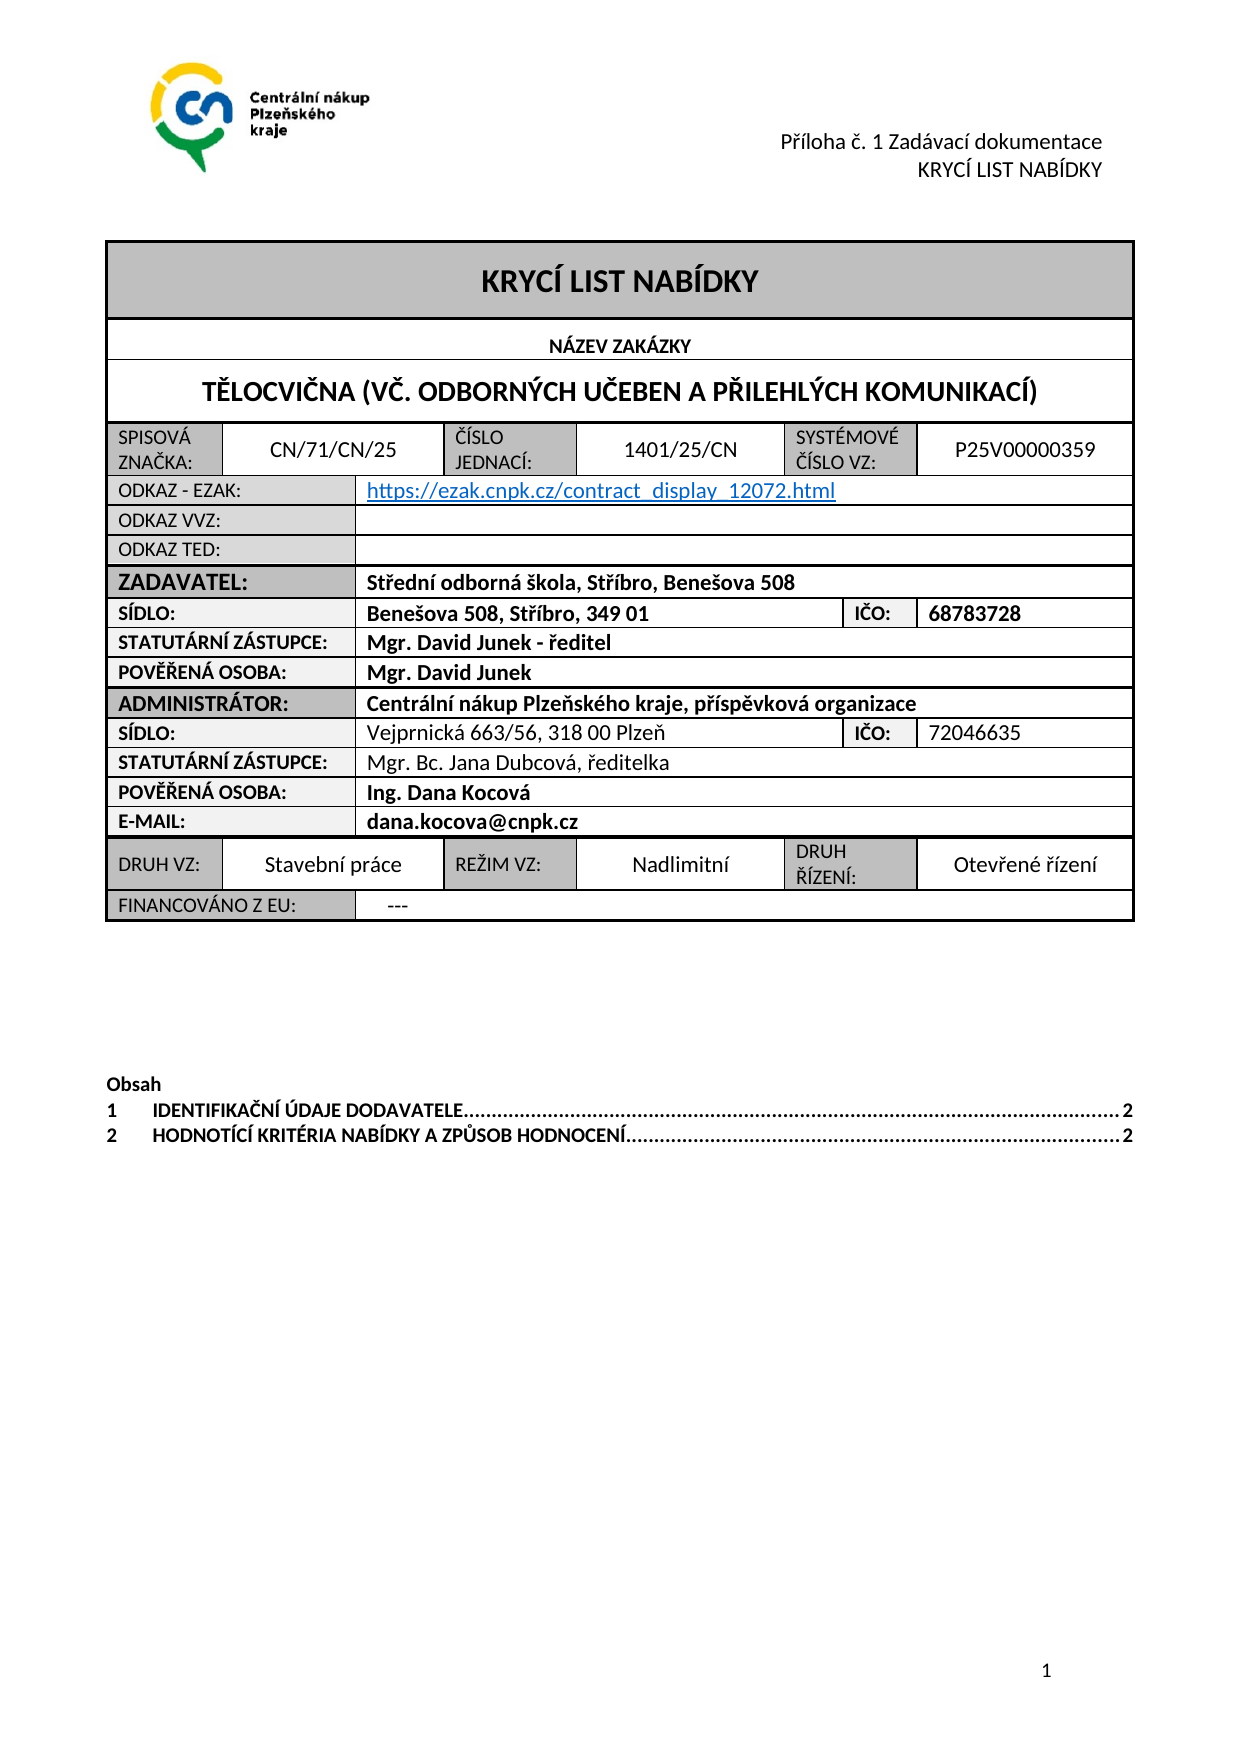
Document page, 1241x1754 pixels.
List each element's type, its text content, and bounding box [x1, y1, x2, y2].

table_cell Stavební práce [223, 839, 443, 889]
table_cell pověřená osoba: [108, 778, 355, 806]
table_cell zADAVATEL: [108, 567, 355, 597]
table_cell NÁZEV ZAKÁZKY [108, 320, 1132, 358]
table_cell ADMINISTRÁTOR: [108, 689, 355, 717]
table_cell dana.kocova@cnpk.cz [356, 807, 1132, 835]
table_cell ODKAZ TED: [108, 536, 355, 563]
table_cell CN/71/CN/25 [223, 424, 443, 475]
table_cell DRUH ŘÍZENÍ: [785, 839, 916, 889]
table_cell Mgr. Bc. Jana Dubcová, ředitelka [356, 748, 1132, 776]
table_cell https://ezak.cnpk.cz/contract_display_12072.html [356, 476, 1132, 504]
table_cell SÍDLO: [108, 599, 355, 627]
table_cell STATUTÁRNÍ ZÁSTUPCE: [108, 748, 355, 776]
table_cell SÍDLO: [108, 719, 355, 747]
table_cell Mgr. David Junek [356, 658, 1132, 686]
table_cell [356, 506, 1132, 534]
table_cell ODKAZ - EZAK: [108, 476, 355, 504]
table_cell ČÍSLO JEDNACÍ: [445, 424, 576, 475]
table_cell Ing. Dana Kocová [356, 778, 1132, 806]
table_header KRYCÍ LIST NABÍDKY [108, 243, 1132, 317]
table_cell [356, 536, 1132, 563]
table_cell ODKAZ VVZ: [108, 506, 355, 534]
table_cell IČO: [844, 599, 916, 627]
table_cell Centrální nákup Plzeňského kraje, příspěvková organizace [356, 689, 1132, 717]
table_cell SYSTÉMOVÉ ČÍSLO VZ: [785, 424, 916, 475]
table_cell TĚLOCVIČNA (VČ. ODBORNÝCH UČEBEN A PŘILEHLÝCH KOMUNIKACÍ) [108, 360, 1132, 421]
table_cell Nadlimitní [577, 839, 784, 889]
table_cell Benešova 508, Stříbro, 349 01 [356, 599, 842, 627]
table_cell IČO: [844, 719, 916, 747]
table_cell 68783728 [918, 599, 1132, 627]
table_cell E-MAIL: [108, 807, 355, 835]
table_cell FINANCOVÁNO Z EU: [108, 891, 355, 919]
table_cell Otevřené řízení [918, 839, 1132, 889]
table_cell pověřená osoba: [108, 658, 355, 686]
table_cell REŽIM VZ: [445, 839, 576, 889]
table_cell 1401/25/CN [577, 424, 784, 475]
table_cell Střední odborná škola, Stříbro, Benešova 508 [356, 567, 1132, 597]
table_cell 72046635 [918, 719, 1132, 747]
table_cell STATUTÁRNÍ ZÁSTUPCE: [108, 628, 355, 656]
table_cell Vejprnická 663/56, 318 00 Plzeň [356, 719, 842, 747]
table_cell --- [356, 891, 1132, 919]
picture [106, 15, 413, 219]
table_cell DRUH VZ: [108, 839, 222, 889]
table_cell P25V00000359 [918, 424, 1132, 475]
table_cell SPISOVÁ ZNAČKA: [108, 424, 222, 475]
table_cell Mgr. David Junek - ředitel [356, 628, 1132, 656]
